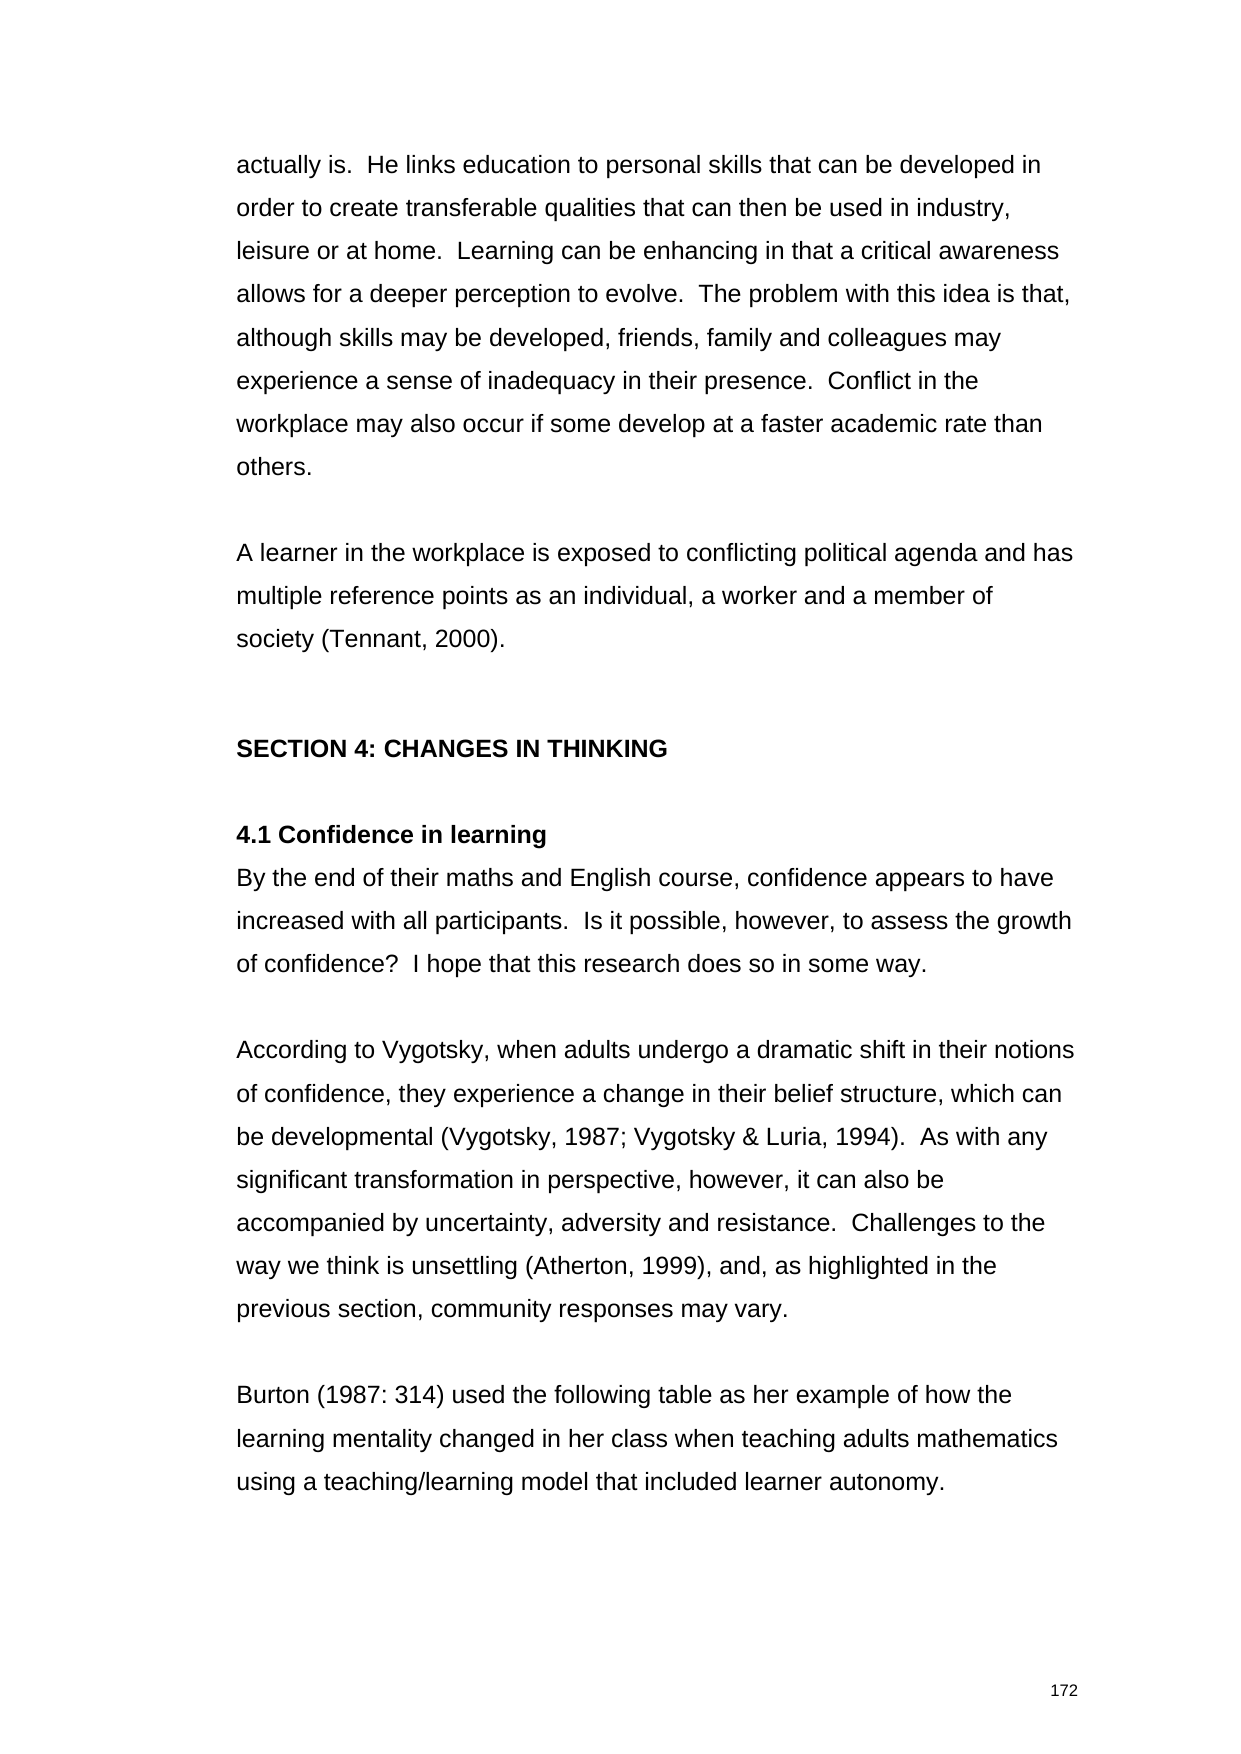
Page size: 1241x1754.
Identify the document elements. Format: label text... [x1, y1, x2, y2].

text A learner in the workplace is exposed to conflicting political agenda and has multiple reference points as an individual, a worker and a member of society (Tennant, 2000). [236, 538, 1078, 653]
text By the end of their maths and English course, confidence appears to have increased with all participants. Is it possible, however, to assess the growth of confidence? I hope that this research does so in some way. [236, 863, 1078, 978]
text 4.1 Confidence in learning [236, 820, 1078, 848]
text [236, 150, 1078, 481]
text According to Vygotsky, when adults undergo a dramatic shift in their notions of confidence, they experience a change in their belief structure, which can be developmental (Vygotsky, 1987; Vygotsky & Luria, 1994). As with any significant transformation in perspective, however, it can also be accompanied by uncertainty, adversity and resistance. Challenges to the way we think is unsettling (Atherton, 1999), and, as highlighted in the previous section, community responses may vary. [236, 1035, 1078, 1323]
text Burton (1987: 314) used the following table as her example of how the learning mentality changed in her class when teaching adults mathematics using a teaching/learning model that included learner autonomy. [236, 1380, 1078, 1495]
text SECTION 4: CHANGES IN THINKING [236, 733, 1078, 762]
